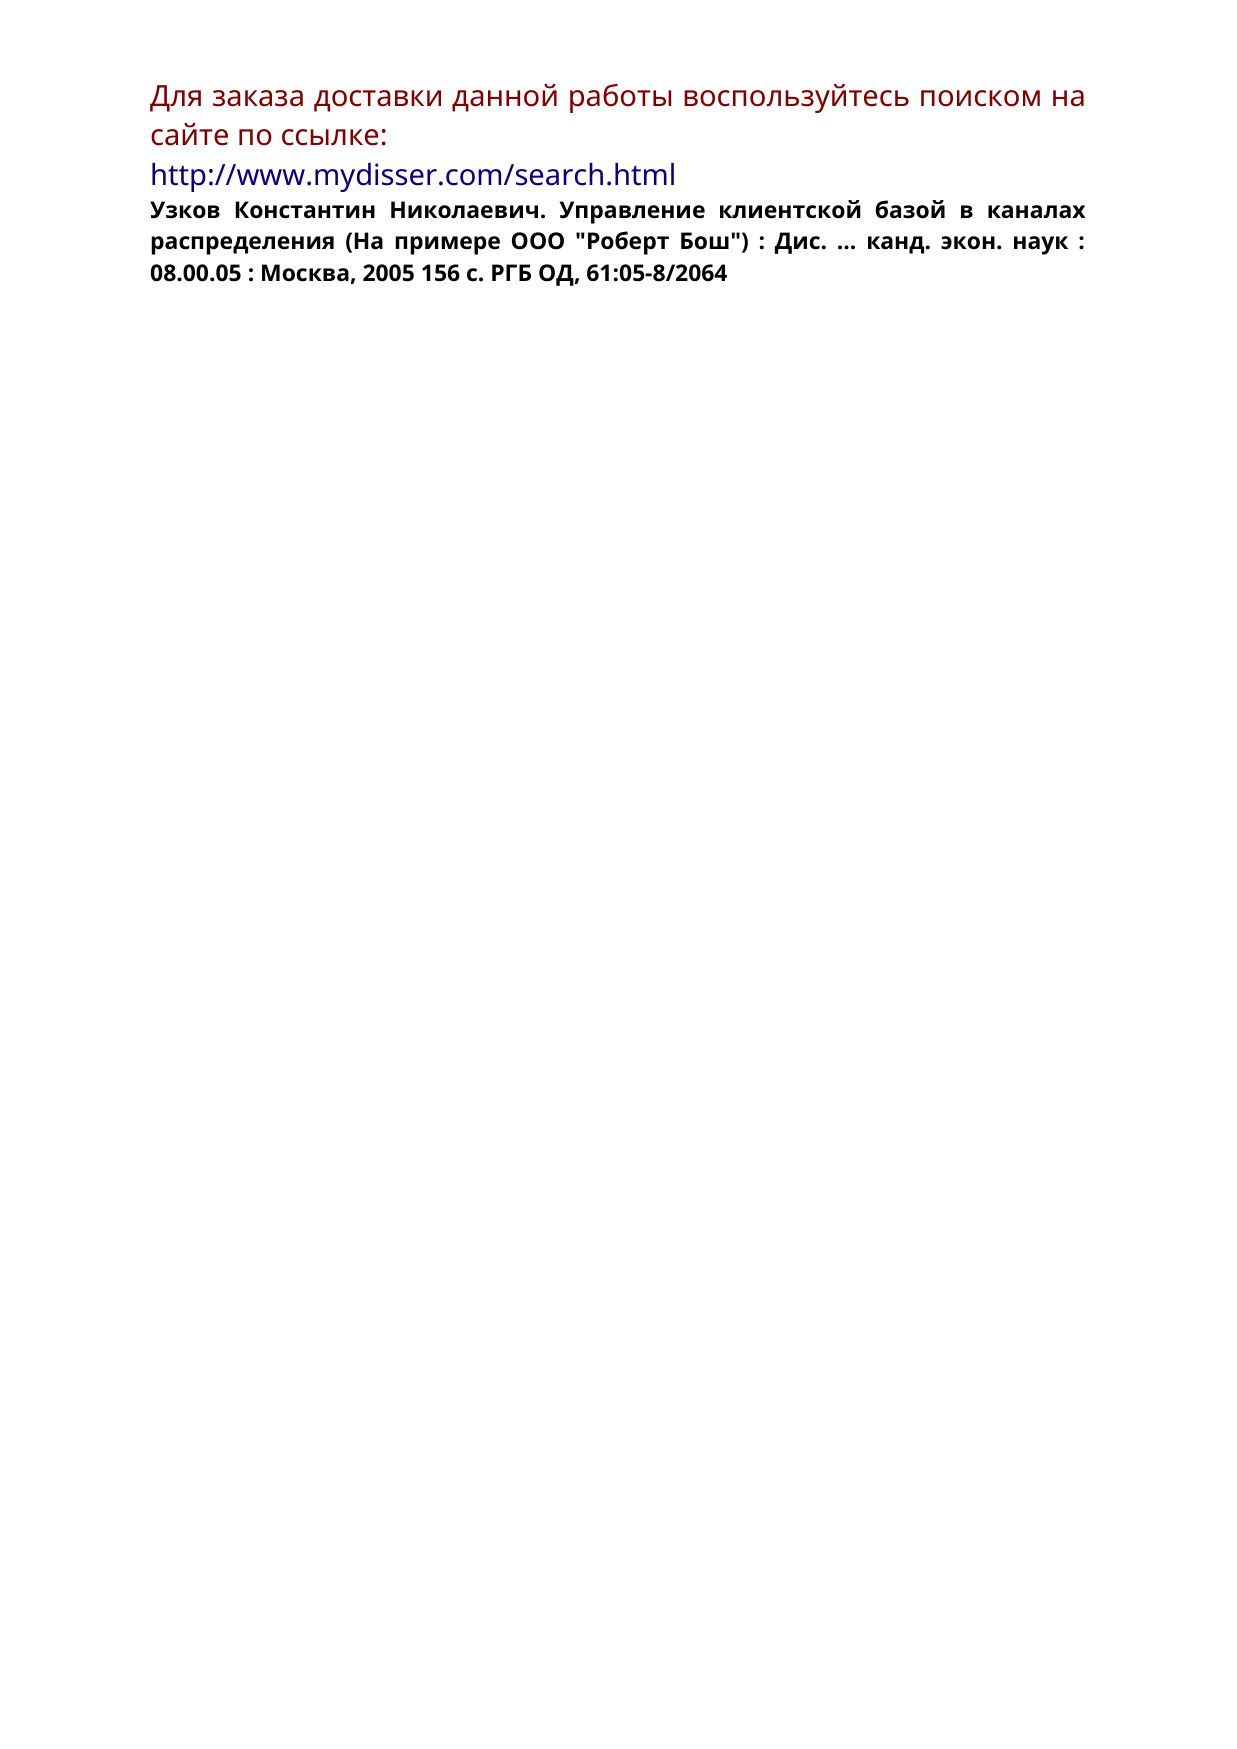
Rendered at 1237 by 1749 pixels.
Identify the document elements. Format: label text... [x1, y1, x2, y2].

text Узков Константин Николаевич. Управление клиентской базой в каналах распределения (На примере ООО "Роберт Бош") : Дис. ... канд. экон. наук : 08.00.05 : Москва, 2005 156 c. РГБ ОД, 61:05-8/2064 [150, 194, 1086, 288]
